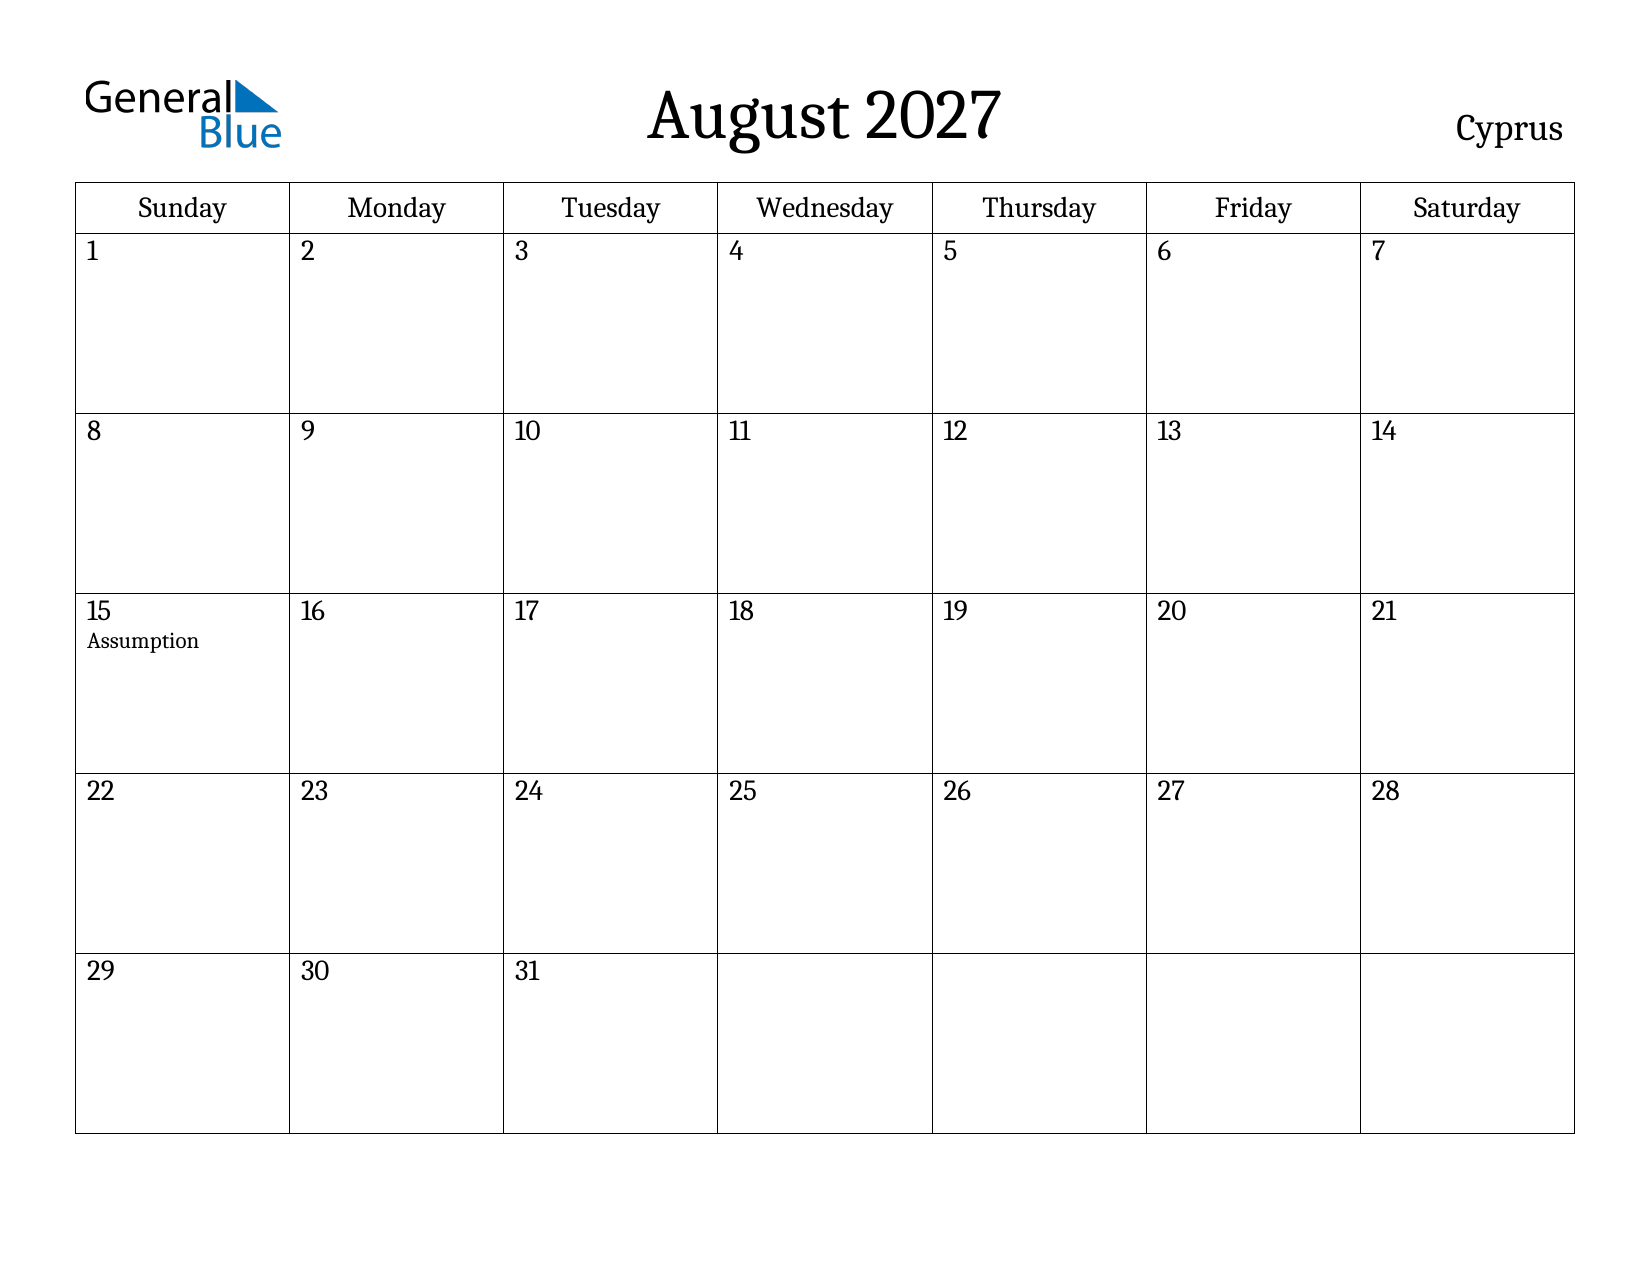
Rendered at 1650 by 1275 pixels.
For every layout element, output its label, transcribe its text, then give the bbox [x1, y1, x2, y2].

table_cell 6 [1147, 234, 1360, 267]
table_cell 19 [933, 594, 1146, 627]
table_cell Friday [1147, 183, 1360, 233]
table_cell [504, 627, 717, 773]
table_cell [1147, 954, 1360, 987]
table_cell 14 [1361, 414, 1574, 447]
table_cell [76, 448, 289, 593]
table_cell 4 [718, 234, 932, 267]
table_cell 30 [290, 954, 503, 987]
table_cell [933, 267, 1146, 413]
table_cell Monday [290, 183, 503, 233]
table_cell [504, 808, 717, 953]
table_cell [290, 988, 503, 1133]
table_cell 31 [504, 954, 717, 987]
table_cell [290, 267, 503, 413]
table_cell 11 [718, 414, 932, 447]
table_cell [933, 808, 1146, 953]
table_cell 26 [933, 774, 1146, 807]
table_cell [1361, 448, 1574, 593]
table_cell 20 [1147, 594, 1360, 627]
table_cell 7 [1361, 234, 1574, 267]
table_cell 27 [1147, 774, 1360, 807]
table_cell Saturday [1361, 183, 1574, 233]
table_cell [718, 448, 932, 593]
table_cell [933, 448, 1146, 593]
table_cell [718, 954, 932, 987]
table_cell 5 [933, 234, 1146, 267]
table_cell [1147, 988, 1360, 1133]
table_cell [718, 988, 932, 1133]
table_cell Sunday [76, 183, 289, 233]
table_cell 3 [504, 234, 717, 267]
table_cell 9 [290, 414, 503, 447]
picture [86, 80, 281, 148]
table_cell 1 [76, 234, 289, 267]
table_cell [1147, 448, 1360, 593]
table_cell [504, 267, 717, 413]
table_cell 29 [76, 954, 289, 987]
table_cell [76, 808, 289, 953]
table_cell [1361, 954, 1574, 987]
table_cell 13 [1147, 414, 1360, 447]
table_cell 18 [718, 594, 932, 627]
table_cell [504, 988, 717, 1133]
table_cell [933, 954, 1146, 987]
table_cell [933, 627, 1146, 773]
table_cell Thursday [933, 183, 1146, 233]
table_cell [1147, 808, 1360, 953]
table_cell 24 [504, 774, 717, 807]
table_cell [1361, 267, 1574, 413]
table_cell [718, 267, 932, 413]
table_cell [504, 448, 717, 593]
table_cell 16 [290, 594, 503, 627]
table_cell [933, 988, 1146, 1133]
table_cell [1147, 627, 1360, 773]
table_header [76, 75, 503, 182]
table_cell [290, 808, 503, 953]
table_cell [1147, 267, 1360, 413]
table_cell [1361, 808, 1574, 953]
table_cell 2 [290, 234, 503, 267]
table_cell [76, 267, 289, 413]
table_cell 21 [1361, 594, 1574, 627]
table_cell 25 [718, 774, 932, 807]
table_cell Wednesday [718, 183, 932, 233]
table_cell [76, 988, 289, 1133]
table_cell 15 [76, 594, 289, 627]
table_header Cyprus [1146, 75, 1574, 182]
table_cell 28 [1361, 774, 1574, 807]
table_cell 17 [504, 594, 717, 627]
table_cell Assumption [76, 627, 289, 773]
table_cell Tuesday [504, 183, 717, 233]
table_cell [718, 627, 932, 773]
table_cell [1361, 627, 1574, 773]
table_cell 10 [504, 414, 717, 447]
table_cell [290, 627, 503, 773]
table_cell 22 [76, 774, 289, 807]
table_cell [718, 808, 932, 953]
table_cell 23 [290, 774, 503, 807]
table_cell [290, 448, 503, 593]
table_header August 2027 [504, 75, 1146, 182]
table_cell 12 [933, 414, 1146, 447]
table_cell [1361, 988, 1574, 1133]
table_cell 8 [76, 414, 289, 447]
